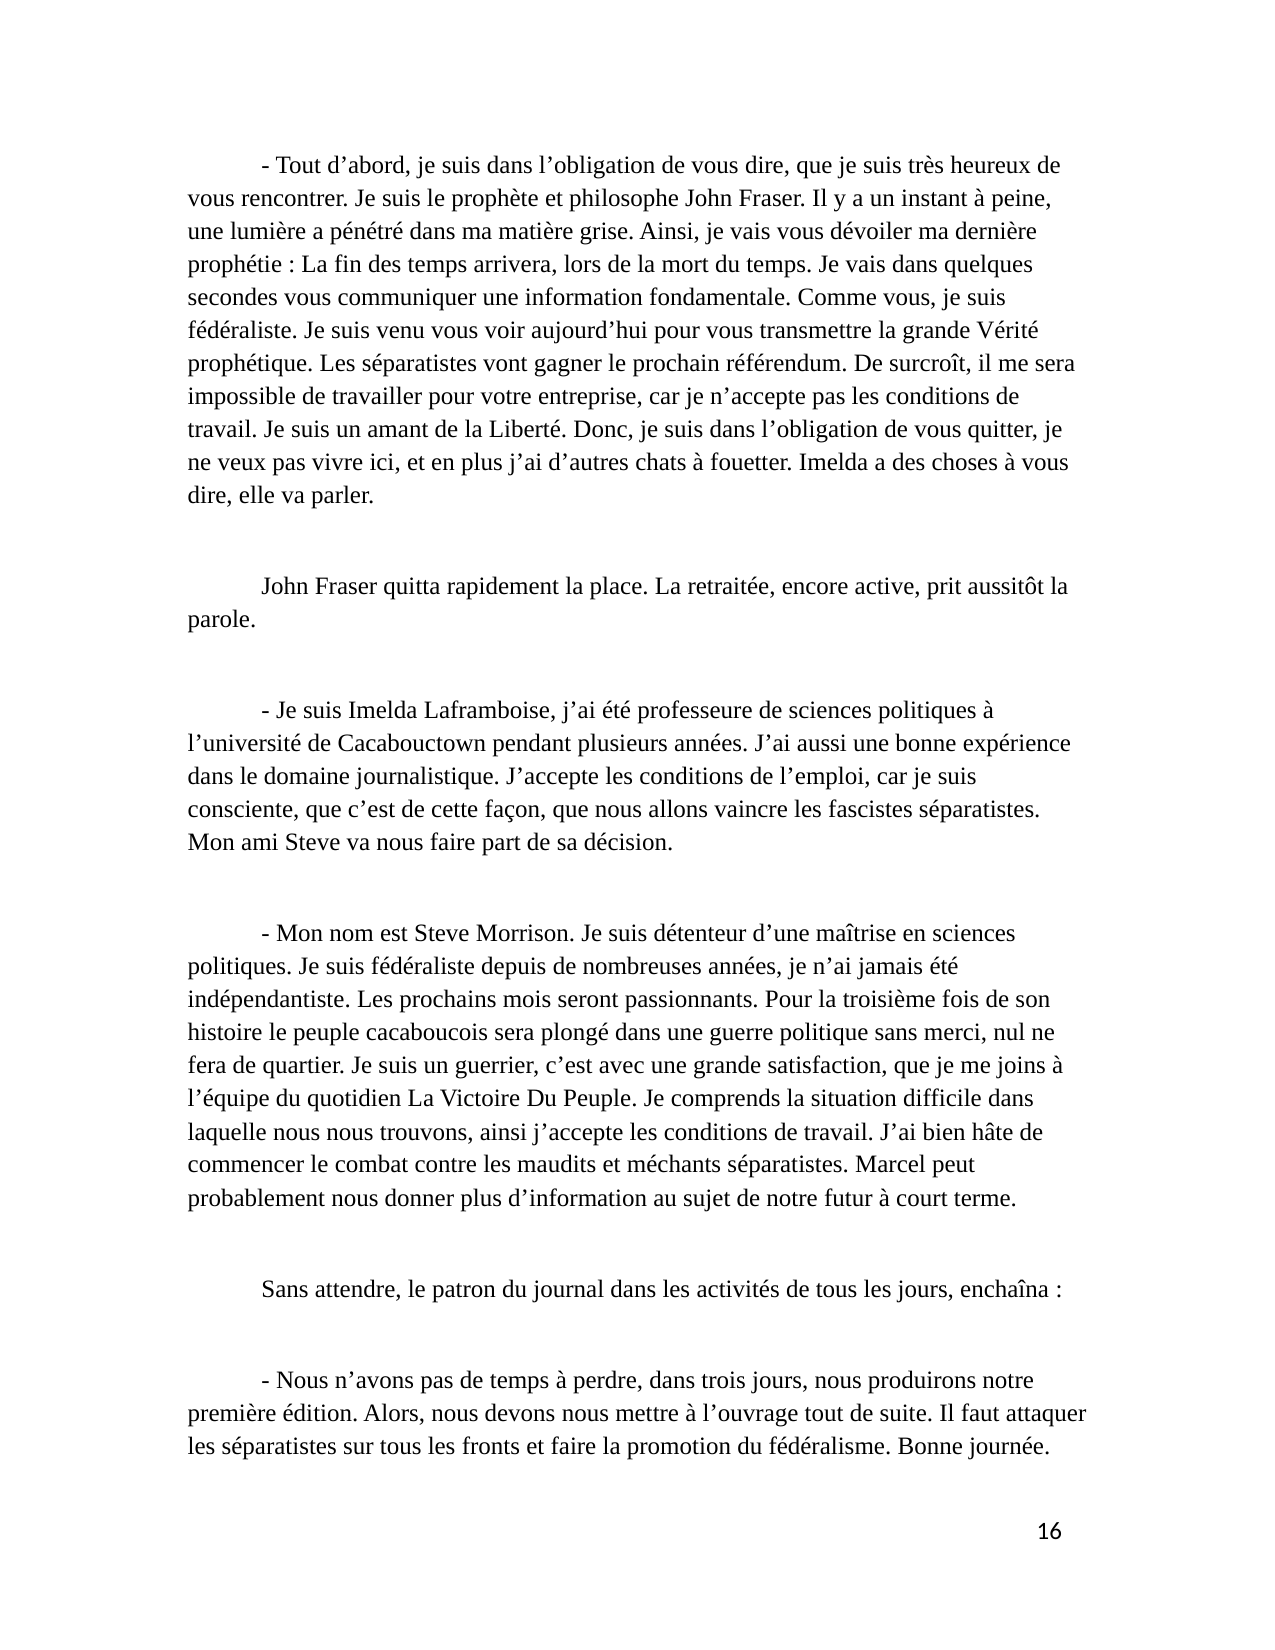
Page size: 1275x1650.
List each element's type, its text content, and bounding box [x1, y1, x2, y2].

text - Tout d’abord, je suis dans l’obligation de vous dire, que je suis très heureux de vous rencontrer. Je suis le prophète et philosophe John Fraser. Il y a un instant à peine, une lumière a pénétré dans ma matière grise. Ainsi, je vais vous dévoiler ma dernière prophétie : La fin des temps arrivera, lors de la mort du temps. Je vais dans quelques secondes vous communiquer une information fondamentale. Comme vous, je suis fédéraliste. Je suis venu vous voir aujourd’hui pour vous transmettre la grande Vérité prophétique. Les séparatistes vont gagner le prochain référendum. De surcroît, il me sera impossible de travailler pour votre entreprise, car je n’accepte pas les conditions de travail. Je suis un amant de la Liberté. Donc, je suis dans l’obligation de vous quitter, je ne veux pas vivre ici, et en plus j’ai d’autres chats à fouetter. Imelda a des choses à vous dire, elle va parler. [187, 150, 1087, 509]
text Sans attendre, le patron du journal dans les activités de tous les jours, enchaîna : [187, 1274, 1087, 1302]
text - Je suis Imelda Laframboise, j’ai été professeure de sciences politiques à l’université de Cacabouctown pendant plusieurs années. J’ai aussi une bonne expérience dans le domaine journalistique. J’accepte les conditions de l’emploi, car je suis consciente, que c’est de cette façon, que nous allons vaincre les fascistes séparatistes. Mon ami Steve va nous faire part de sa décision. [187, 695, 1087, 856]
text - Nous n’avons pas de temps à perdre, dans trois jours, nous produirons notre première édition. Alors, nous devons nous mettre à l’ouvrage tout de suite. Il faut attaquer les séparatistes sur tous les fronts et faire la promotion du fédéralisme. Bonne journée. [187, 1365, 1087, 1459]
text John Fraser quitta rapidement la place. La retraitée, encore active, prit aussitôt la parole. [187, 571, 1087, 633]
text - Mon nom est Steve Morrison. Je suis détenteur d’une maîtrise en sciences politiques. Je suis fédéraliste depuis de nombreuses années, je n’ai jamais été indépendantiste. Les prochains mois seront passionnants. Pour la troisième fois de son histoire le peuple cacaboucois sera plongé dans une guerre politique sans merci, nul ne fera de quartier. Je suis un guerrier, c’est avec une grande satisfaction, que je me joins à l’équipe du quotidien La Victoire Du Peuple. Je comprends la situation difficile dans laquelle nous nous trouvons, ainsi j’accepte les conditions de travail. J’ai bien hâte de commencer le combat contre les maudits et méchants séparatistes. Marcel peut probablement nous donner plus d’information au sujet de notre futur à court terme. [187, 918, 1087, 1211]
